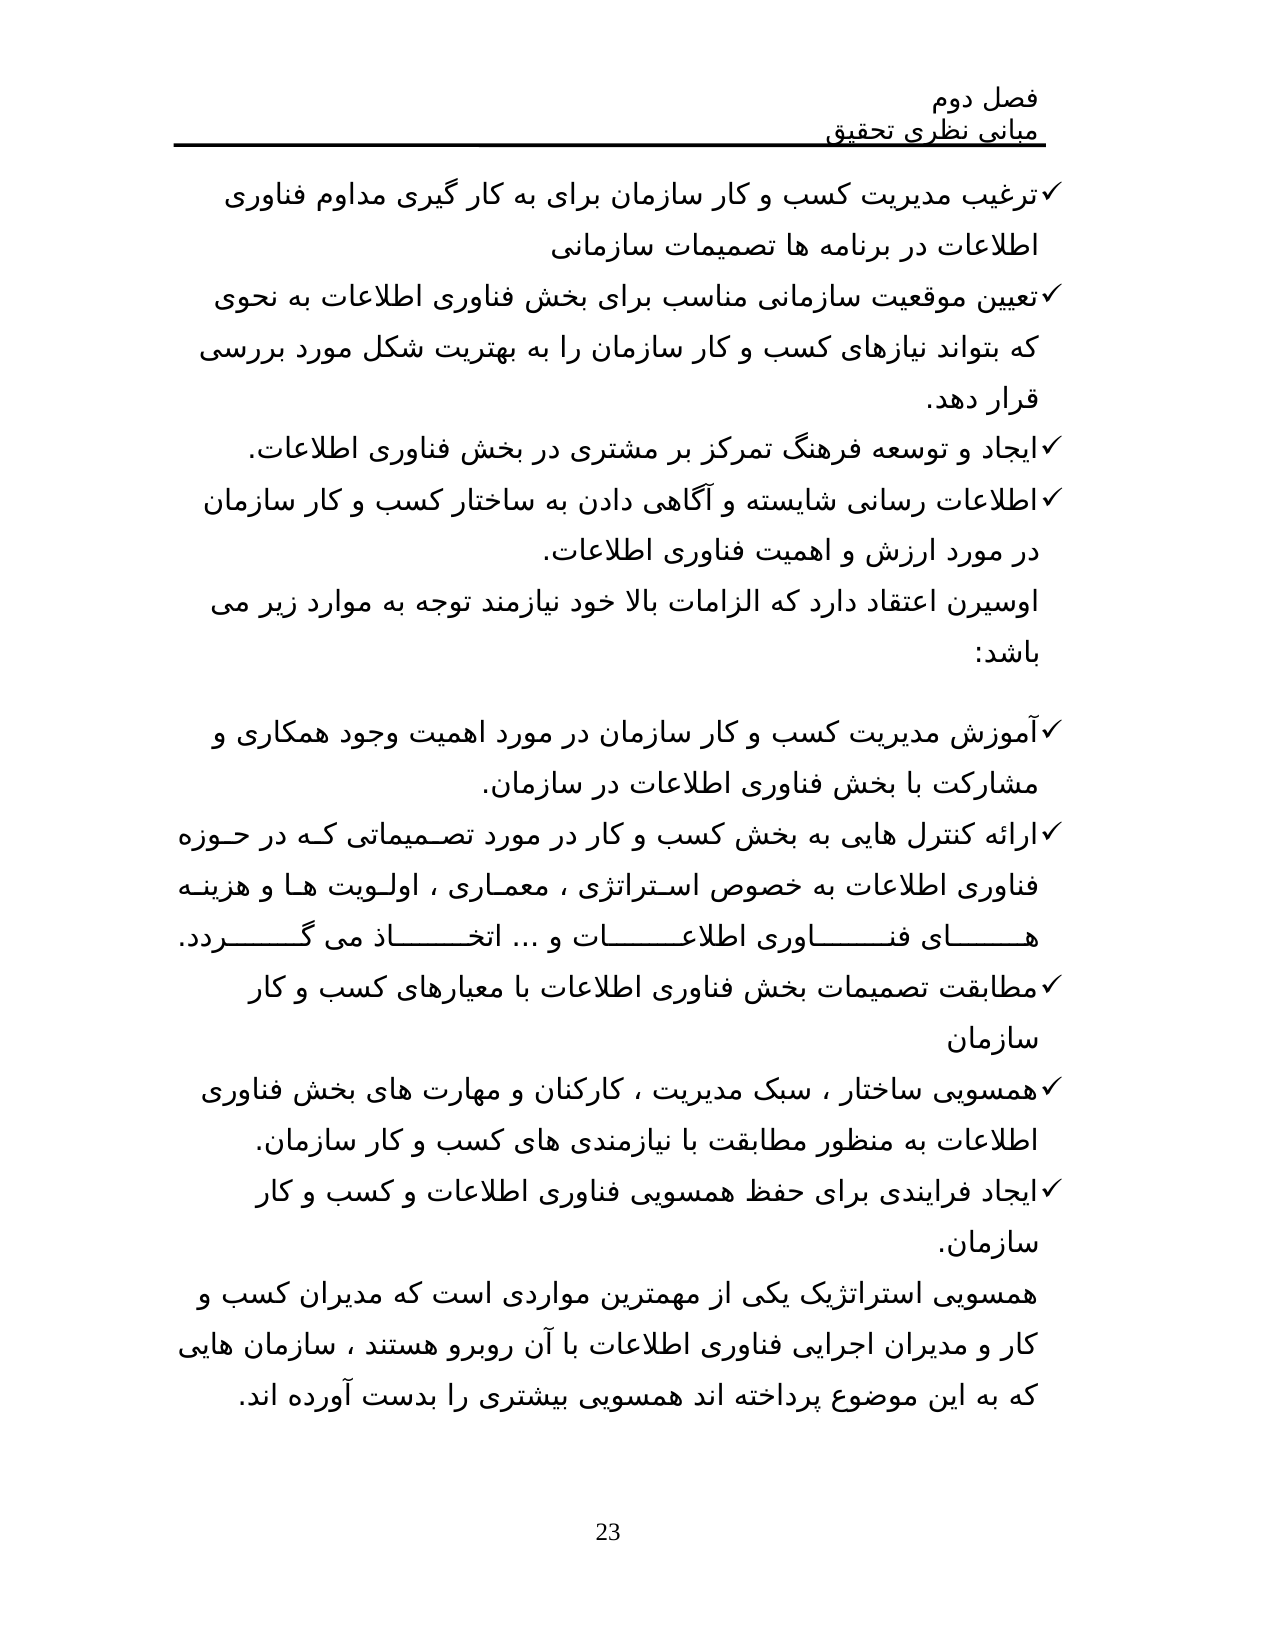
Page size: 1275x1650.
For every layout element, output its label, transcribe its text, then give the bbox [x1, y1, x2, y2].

list اطلاعات رسانی شایسته و آگاهی دادن به ساختار کسب و کار سازمان در مورد ارزش و اهمیت فناوری اطلاعات. [177, 483, 1040, 568]
list ترغیب مدیریت کسب و کار سازمان برای به کار گیری مداوم فناوری اطلاعات در برنامه ها تصمیمات سازمانی [177, 177, 1040, 262]
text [177, 1276, 1039, 1412]
text اوسیرن اعتقاد دارد که الزامات بالا خود نیازمند توجه به موارد زیر می باشد: [177, 585, 1040, 669]
list ایجاد و توسعه فرهنگ تمرکز بر مشتری در بخش فناوری اطلاعات. [177, 432, 1040, 466]
list آموزش مدیریت کسب و کار سازمان در مورد اهمیت وجود همکاری و مشارکت با بخش فناوری اطلاعات در سازمان. [177, 716, 1040, 801]
list ارائه کنترل هایی به بخش کسب و کار در مورد تصمیماتی که در حوزه فناوری اطلاعات به خصوص استراتژی ، معماری ، اولویت ها و هزینه های فناوری اطلاعات و ... اتخاذ می گردد. [177, 818, 1040, 953]
list همسویی ساختار ، سبک مدیریت ، کارکنان و مهارت های بخش فناوری اطلاعات به منظور مطابقت با نیازمندی های کسب و کار سازمان. [177, 1072, 1040, 1157]
list مطابقت تصمیمات بخش فناوری اطلاعات با معیارهای کسب و کار سازمان [177, 970, 1040, 1055]
list ایجاد فرایندی برای حفظ همسویی فناوری اطلاعات و کسب و کار سازمان. [177, 1174, 1040, 1259]
list تعیین موقعیت سازمانی مناسب برای بخش فناوری اطلاعات به نحوی که بتواند نیازهای کسب و کار سازمان را به بهتریت شکل مورد بررسی قرار دهد. [177, 279, 1040, 415]
